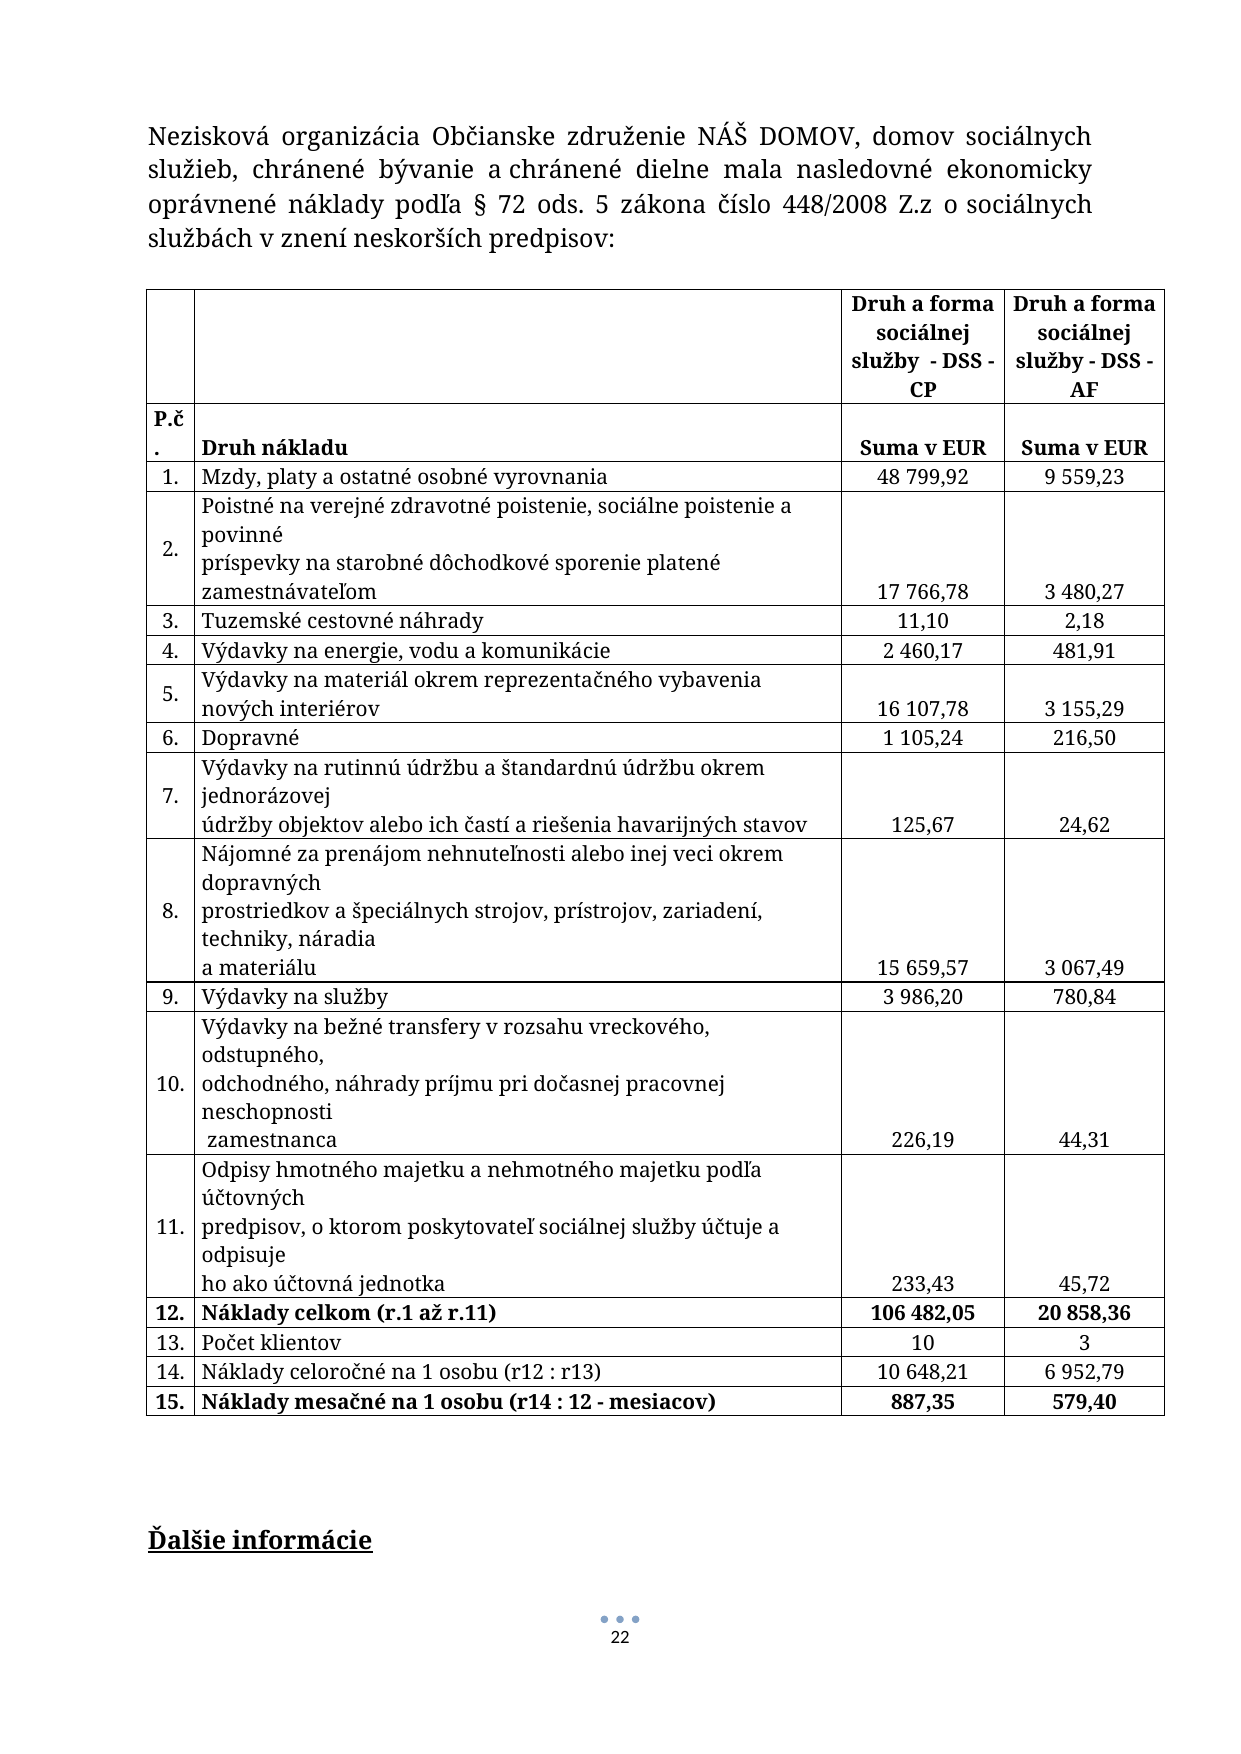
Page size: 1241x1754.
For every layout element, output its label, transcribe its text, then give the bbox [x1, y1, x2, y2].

table_cell 11,10 [842, 606, 1004, 635]
table_cell Výdavky na služby [195, 983, 841, 1011]
table_cell 15. [147, 1387, 194, 1415]
table_header [147, 290, 194, 403]
table_cell 226,19 [842, 1012, 1004, 1154]
table_cell 14. [147, 1357, 194, 1386]
table_cell Výdavky na rutinnú údržbu a štandardnú údržbu okrem jednorázovej údržby objektov alebo ich častí a riešenia havarijných stavov [195, 753, 841, 838]
table_cell 3 067,49 [1005, 839, 1164, 981]
table_cell Odpisy hmotného majetku a nehmotného majetku podľa účtovných predpisov, o ktorom poskytovateľ sociálnej služby účtuje a odpisuje ho ako účtovná jednotka [195, 1155, 841, 1297]
table_cell Nájomné za prenájom nehnuteľnosti alebo inej veci okrem dopravných prostriedkov a špeciálnych strojov, prístrojov, zariadení, techniky, náradia a materiálu [195, 839, 841, 981]
table_cell 216,50 [1005, 723, 1164, 752]
table_cell Počet klientov [195, 1328, 841, 1356]
table_cell 3 480,27 [1005, 492, 1164, 605]
table_cell 579,40 [1005, 1387, 1164, 1415]
table_cell 2. [147, 492, 194, 605]
table_cell 481,91 [1005, 636, 1164, 664]
table_cell Náklady celkom (r.1 až r.11) [195, 1298, 841, 1327]
table_cell 15 659,57 [842, 839, 1004, 981]
table_cell 20 858,36 [1005, 1298, 1164, 1327]
table_header Druh a forma sociálnej služby - DSS - AF [1005, 290, 1164, 403]
table_cell Dopravné [195, 723, 841, 752]
table_cell 10 [842, 1328, 1004, 1356]
table_cell 11. [147, 1155, 194, 1297]
table_cell 16 107,78 [842, 665, 1004, 722]
table_cell 17 766,78 [842, 492, 1004, 605]
table_cell Tuzemské cestovné náhrady [195, 606, 841, 635]
table_cell 3 [1005, 1328, 1164, 1356]
table_cell 2 460,17 [842, 636, 1004, 664]
table_cell Suma v EUR [842, 404, 1004, 461]
table_cell 9. [147, 983, 194, 1011]
table_cell 3 986,20 [842, 983, 1004, 1011]
table_cell 48 799,92 [842, 462, 1004, 491]
table_cell 780,84 [1005, 983, 1164, 1011]
table_cell 8. [147, 839, 194, 981]
text Nezisková organizácia Občianske združenie NÁŠ DOMOV, domov sociálnych služieb, chránené bývanie a chránené dielne mala nasledovné ekonomicky oprávnené náklady podľa § 72 ods. 5 zákona číslo 448/2008 Z.z o sociálnych službách v znení neskorších predpisov: [148, 118, 1092, 254]
table_cell 125,67 [842, 753, 1004, 838]
table_cell 44,31 [1005, 1012, 1164, 1154]
table_cell 6. [147, 723, 194, 752]
table_cell Náklady celoročné na 1 osobu (r12 : r13) [195, 1357, 841, 1386]
table_cell Výdavky na bežné transfery v rozsahu vreckového, odstupného, odchodného, náhrady príjmu pri dočasnej pracovnej neschopnosti zamestnanca [195, 1012, 841, 1154]
table_cell 10. [147, 1012, 194, 1154]
table_cell Poistné na verejné zdravotné poistenie, sociálne poistenie a povinné príspevky na starobné dôchodkové sporenie platené zamestnávateľom [195, 492, 841, 605]
table_cell 2,18 [1005, 606, 1164, 635]
table_cell 233,43 [842, 1155, 1004, 1297]
table_cell Mzdy, platy a ostatné osobné vyrovnania [195, 462, 841, 491]
table_cell 1 105,24 [842, 723, 1004, 752]
table_cell 9 559,23 [1005, 462, 1164, 491]
table_cell 7. [147, 753, 194, 838]
text Ďalšie informácie [148, 1522, 1092, 1556]
table_cell 3. [147, 606, 194, 635]
table_header [195, 290, 841, 403]
table_cell 13. [147, 1328, 194, 1356]
table_cell 24,62 [1005, 753, 1164, 838]
table_cell 4. [147, 636, 194, 664]
table_cell 3 155,29 [1005, 665, 1164, 722]
table_header Druh a forma sociálnej služby - DSS - CP [842, 290, 1004, 403]
table_cell 5. [147, 665, 194, 722]
table_cell 45,72 [1005, 1155, 1164, 1297]
table_cell 1. [147, 462, 194, 491]
table_cell Druh nákladu [195, 404, 841, 461]
table_cell 887,35 [842, 1387, 1004, 1415]
table_cell 106 482,05 [842, 1298, 1004, 1327]
table_cell Výdavky na materiál okrem reprezentačného vybavenia nových interiérov [195, 665, 841, 722]
table_cell 12. [147, 1298, 194, 1327]
table_cell Suma v EUR [1005, 404, 1164, 461]
table_cell 10 648,21 [842, 1357, 1004, 1386]
table_cell Náklady mesačné na 1 osobu (r14 : 12 - mesiacov) [195, 1387, 841, 1415]
table_cell Výdavky na energie, vodu a komunikácie [195, 636, 841, 664]
table_cell P.č. [147, 404, 194, 461]
table_cell 6 952,79 [1005, 1357, 1164, 1386]
